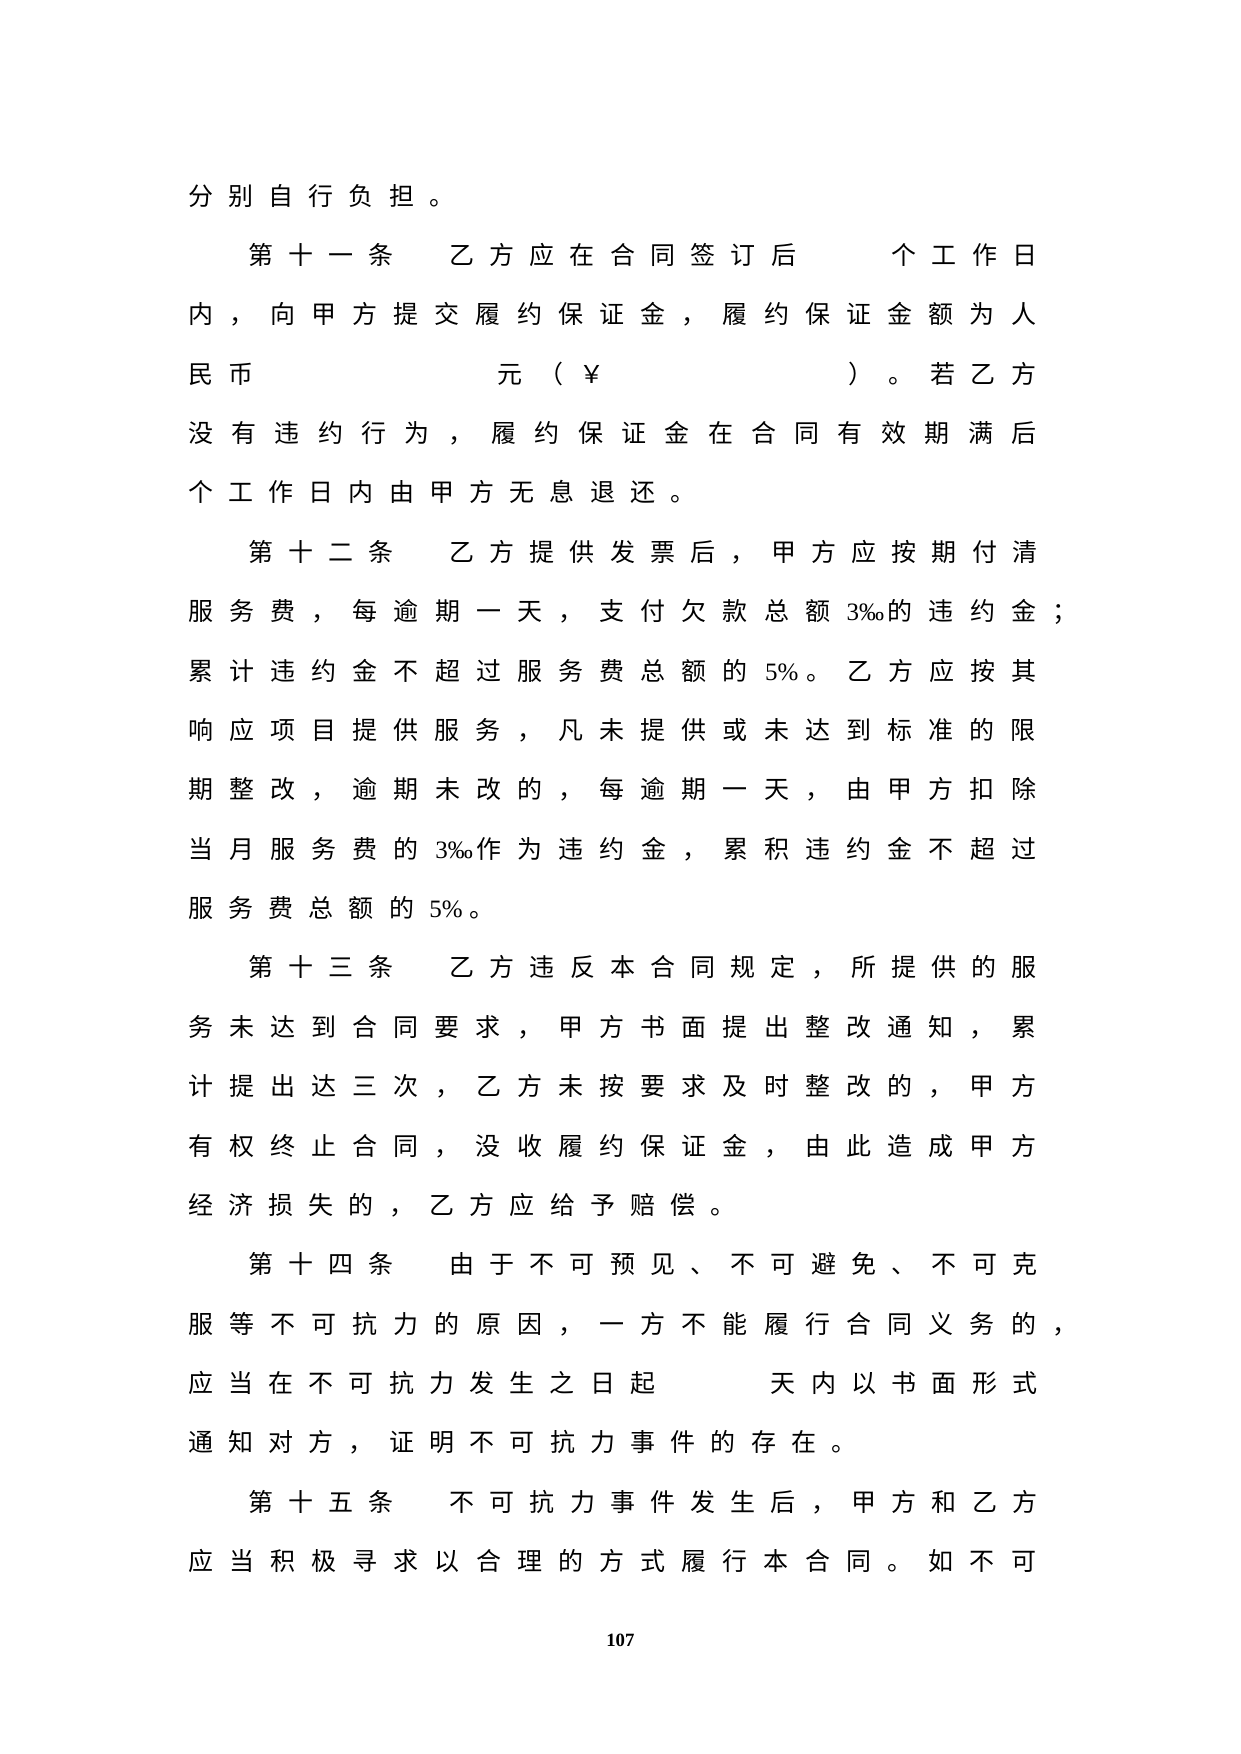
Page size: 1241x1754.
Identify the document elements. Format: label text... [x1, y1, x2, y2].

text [188, 1471, 1052, 1589]
text 第十一条 乙方应在合同签订后 个工作日内，向甲方提交履约保证金，履约保证金额为人民币 元（￥ ）。若乙方没有违约行为，履约保证金在合同有效期满后 个工作日内由甲方无息退还。 [188, 224, 1052, 521]
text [188, 164, 1052, 224]
text 第十三条 乙方违反本合同规定，所提供的服务未达到合同要求，甲方书面提出整改通知，累计提出达三次，乙方未按要求及时整改的，甲方有权终止合同，没收履约保证金，由此造成甲方经济损失的，乙方应给予赔偿。 [188, 936, 1052, 1233]
text 第十二条 乙方提供发票后，甲方应按期付清服务费，每逾期一天，支付欠款总额3‰的违约金；累计违约金不超过服务费总额的5%。乙方应按其响应项目提供服务，凡未提供或未达到标准的限期整改，逾期未改的，每逾期一天，由甲方扣除当月服务费的3‰作为违约金，累积违约金不超过服务费总额的5%。 [188, 521, 1052, 936]
text 第十四条 由于不可预见、不可避免、不可克服等不可抗力的原因，一方不能履行合同义务的，应当在不可抗力发生之日起 天内以书面形式通知对方，证明不可抗力事件的存在。 [188, 1233, 1052, 1471]
